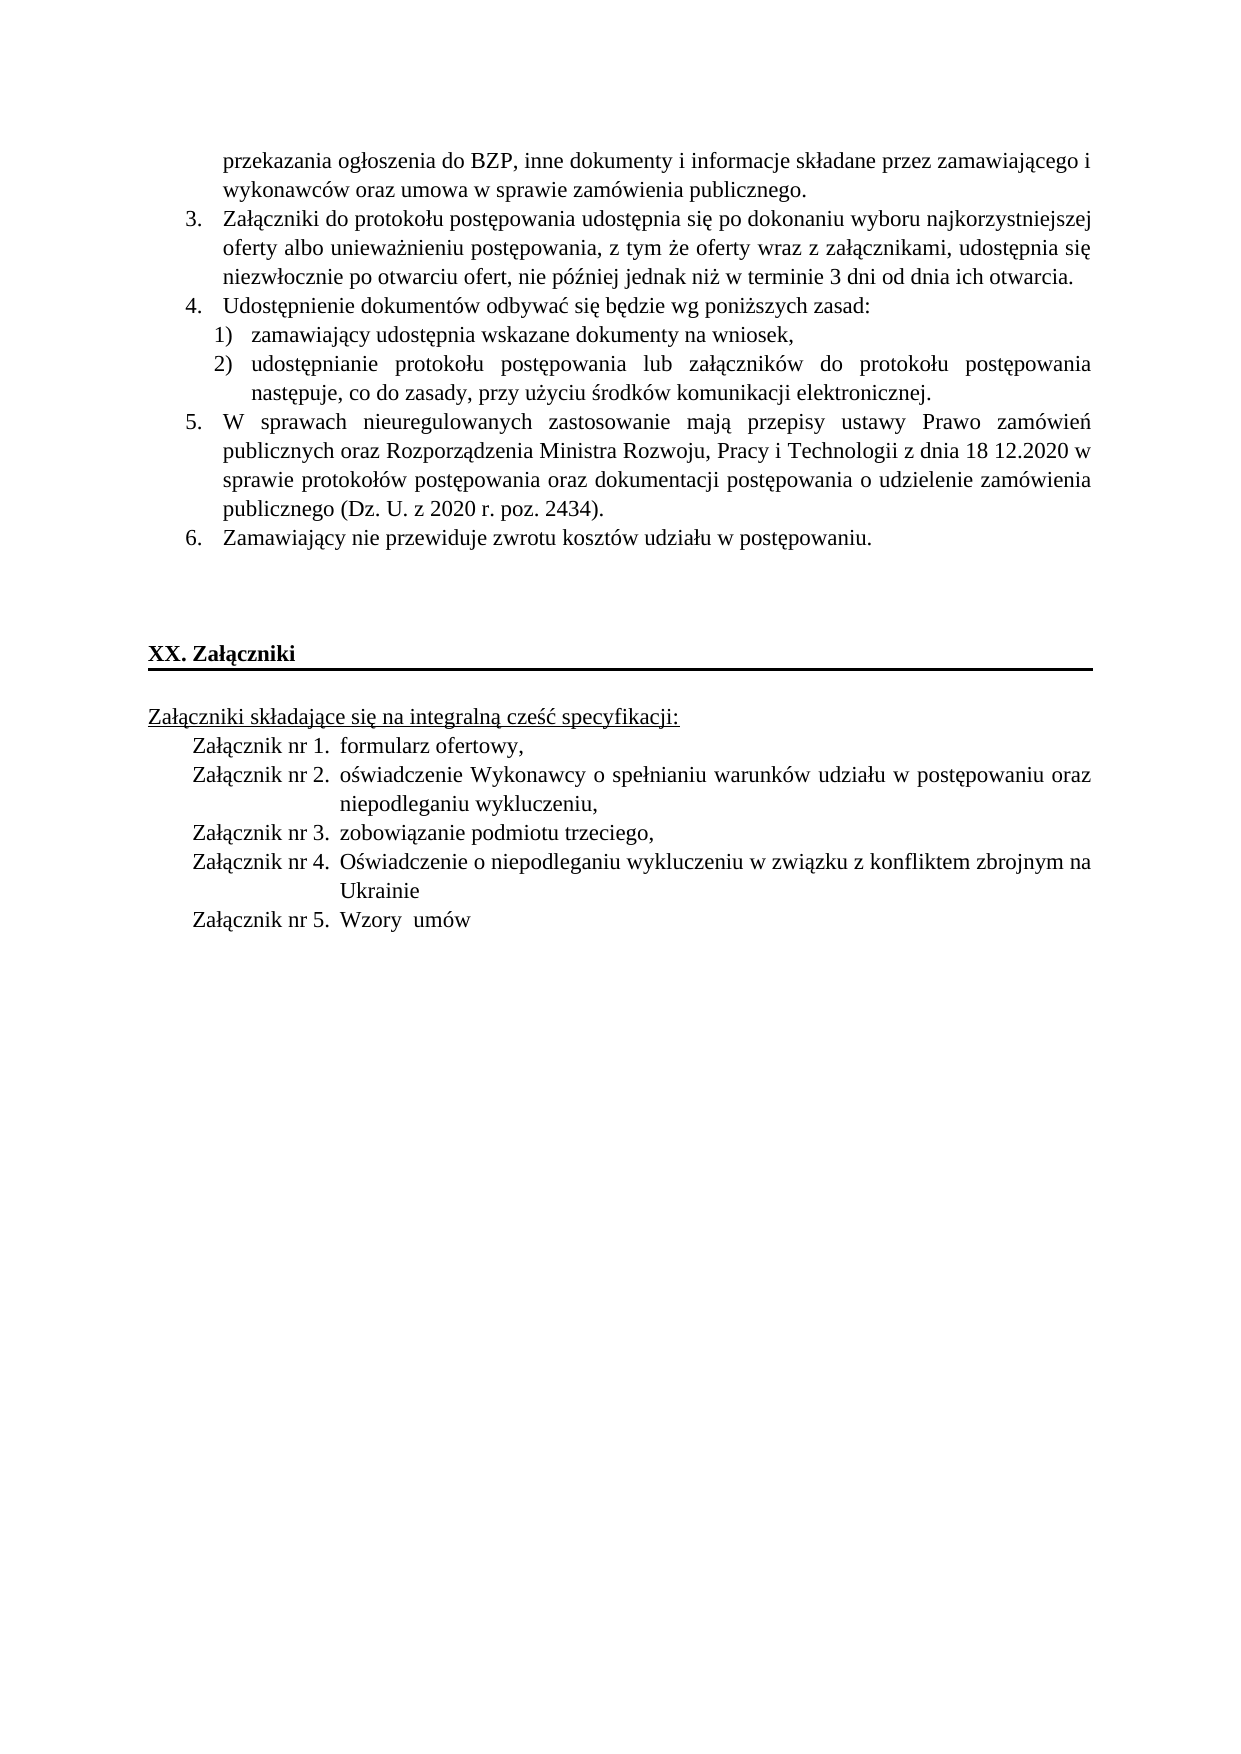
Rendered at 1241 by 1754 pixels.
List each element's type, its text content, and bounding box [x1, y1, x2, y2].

text XX. Załączniki [148, 640, 1093, 668]
list Wzory umów [192, 906, 1093, 932]
list Udostępnienie dokumentów odbywać się będzie wg poniższych zasad: [185, 292, 1093, 319]
list zobowiązanie podmiotu trzeciego, [192, 819, 1093, 845]
list Oświadczenie o niepodleganiu wykluczeniu w związku z konfliktem zbrojnym na Ukrainie [192, 848, 1093, 903]
list zamawiający udostępnia wskazane dokumenty na wniosek, [213, 321, 1093, 348]
list oświadczenie Wykonawcy o spełnianiu warunków udziału w postępowaniu oraz niepodleganiu wykluczeniu, [192, 761, 1093, 816]
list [185, 148, 1093, 203]
list Zamawiający nie przewiduje zwrotu kosztów udziału w postępowaniu. [185, 524, 1093, 550]
list udostępnianie protokołu postępowania lub załączników do protokołu postępowania następuje, co do zasady, przy użyciu środków komunikacji elektronicznej. [213, 350, 1093, 406]
list Załączniki do protokołu postępowania udostępnia się po dokonaniu wyboru najkorzystniejszej oferty albo unieważnieniu postępowania, z tym że oferty wraz z załącznikami, udostępnia się niezwłocznie po otwarciu ofert, nie później jednak niż w terminie 3 dni od dnia ich otwarcia. [185, 206, 1093, 290]
text Załączniki składające się na integralną cześć specyfikacji: [148, 703, 1093, 729]
list W sprawach nieuregulowanych zastosowanie mają przepisy ustawy Prawo zamówień publicznych oraz Rozporządzenia Ministra Rozwoju, Pracy i Technologii z dnia 18 12.2020 w sprawie protokołów postępowania oraz dokumentacji postępowania o udzielenie zamówienia publicznego (Dz. U. z 2020 r. poz. 2434). [185, 408, 1093, 521]
list formularz ofertowy, [192, 732, 1093, 758]
